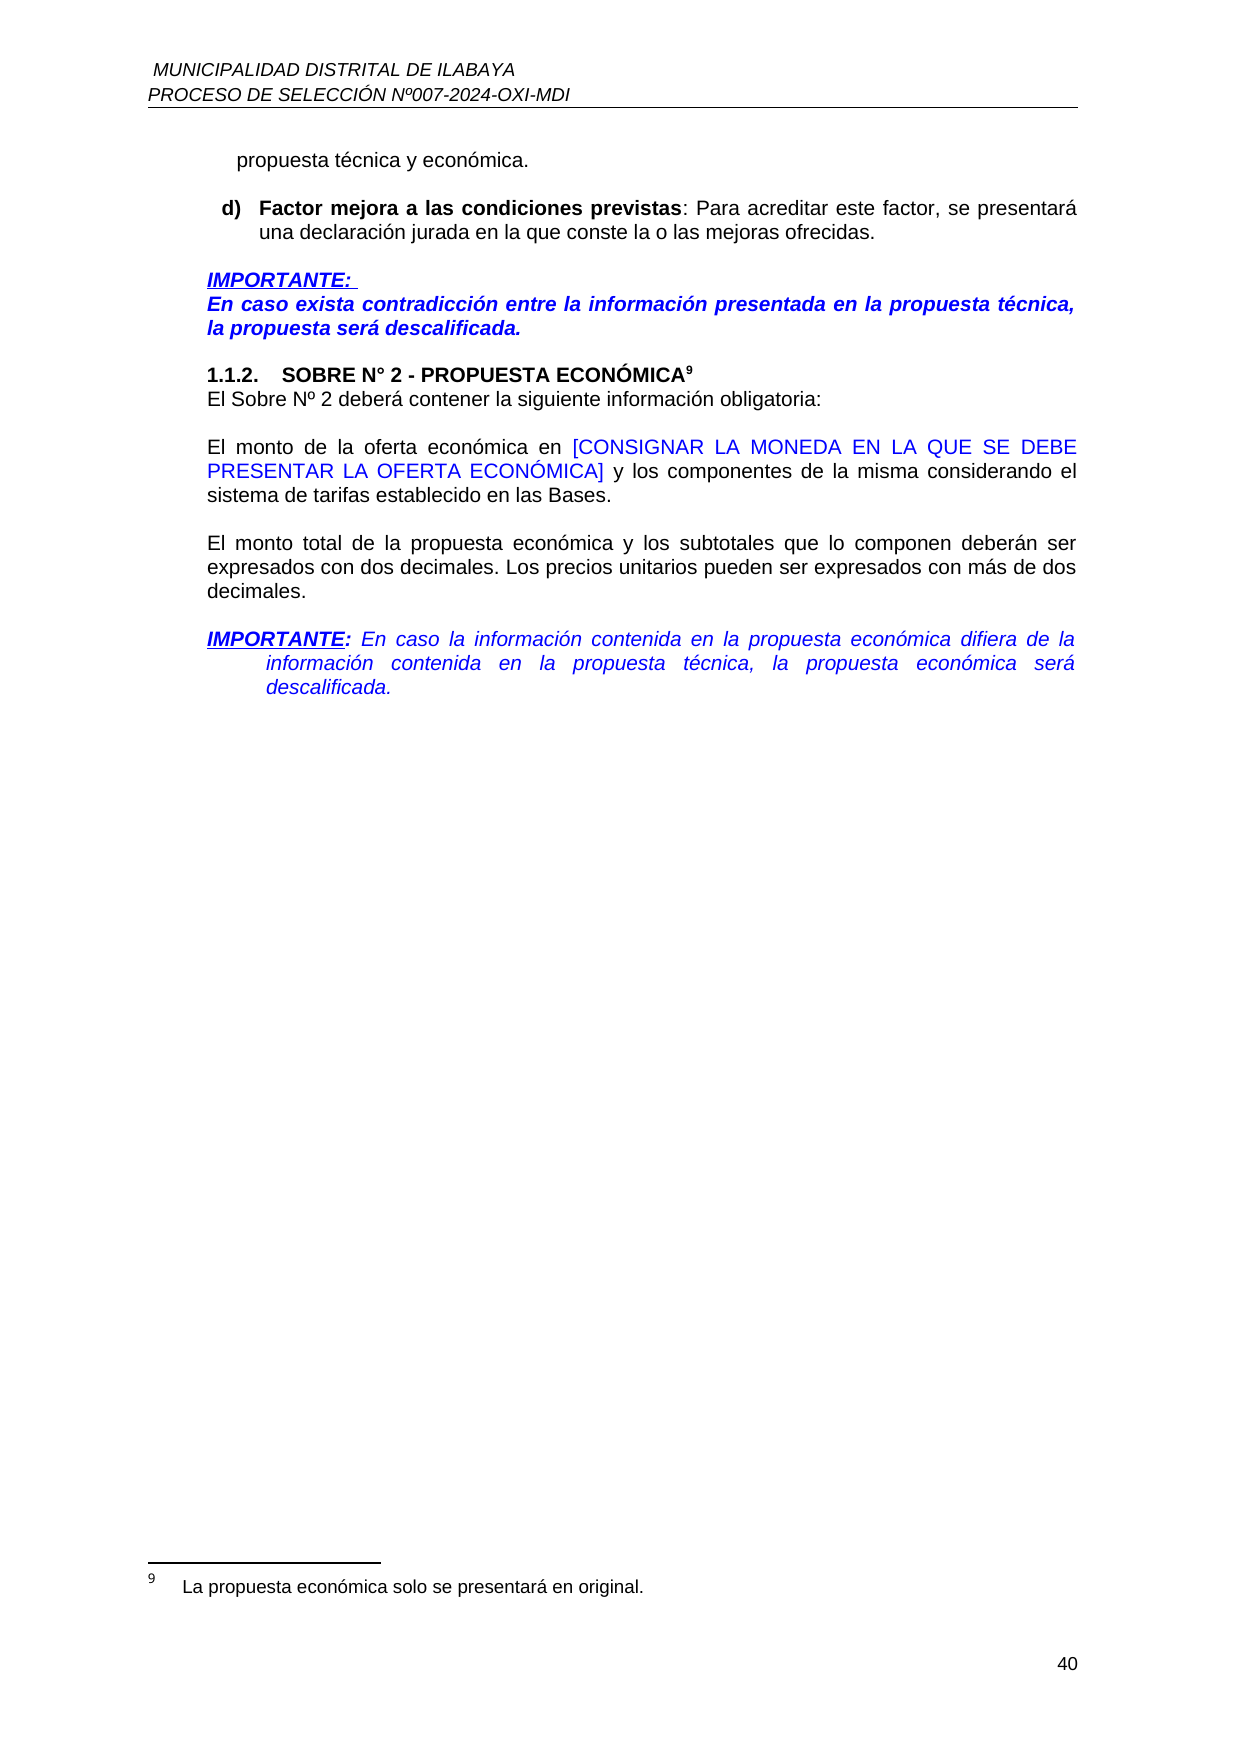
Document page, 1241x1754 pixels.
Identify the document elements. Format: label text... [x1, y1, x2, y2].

list Factor mejora a las condiciones previstas: Para acreditar este factor, se presentará una declaración jurada en la que conste la o las mejoras ofrecidas. [221, 196, 1078, 243]
text En caso exista contradicción entre la información presentada en la propuesta técnica, la propuesta será descalificada. [207, 291, 1078, 339]
list SOBRE N° 2 - PROPUESTA ECONÓMICA [207, 363, 1078, 387]
text El monto total de la propuesta económica y los subtotales que lo componen deberán ser expresados con dos decimales. Los precios unitarios pueden ser expresados con más de dos decimales. [207, 531, 1078, 603]
text IMPORTANTE: En caso la información contenida en la propuesta económica difiera de la información contenida en la propuesta técnica, la propuesta económica será descalificada. [207, 627, 1078, 699]
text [236, 148, 1078, 172]
text El Sobre Nº 2 deberá contener la siguiente información obligatoria: [207, 387, 1078, 411]
text El monto de la oferta económica en [CONSIGNAR LA MONEDA EN LA QUE SE DEBE PRESENTAR LA OFERTA ECONÓMICA] y los componentes de la misma considerando el sistema de tarifas establecido en las Bases. [207, 435, 1078, 507]
text IMPORTANTE: [207, 267, 1078, 291]
